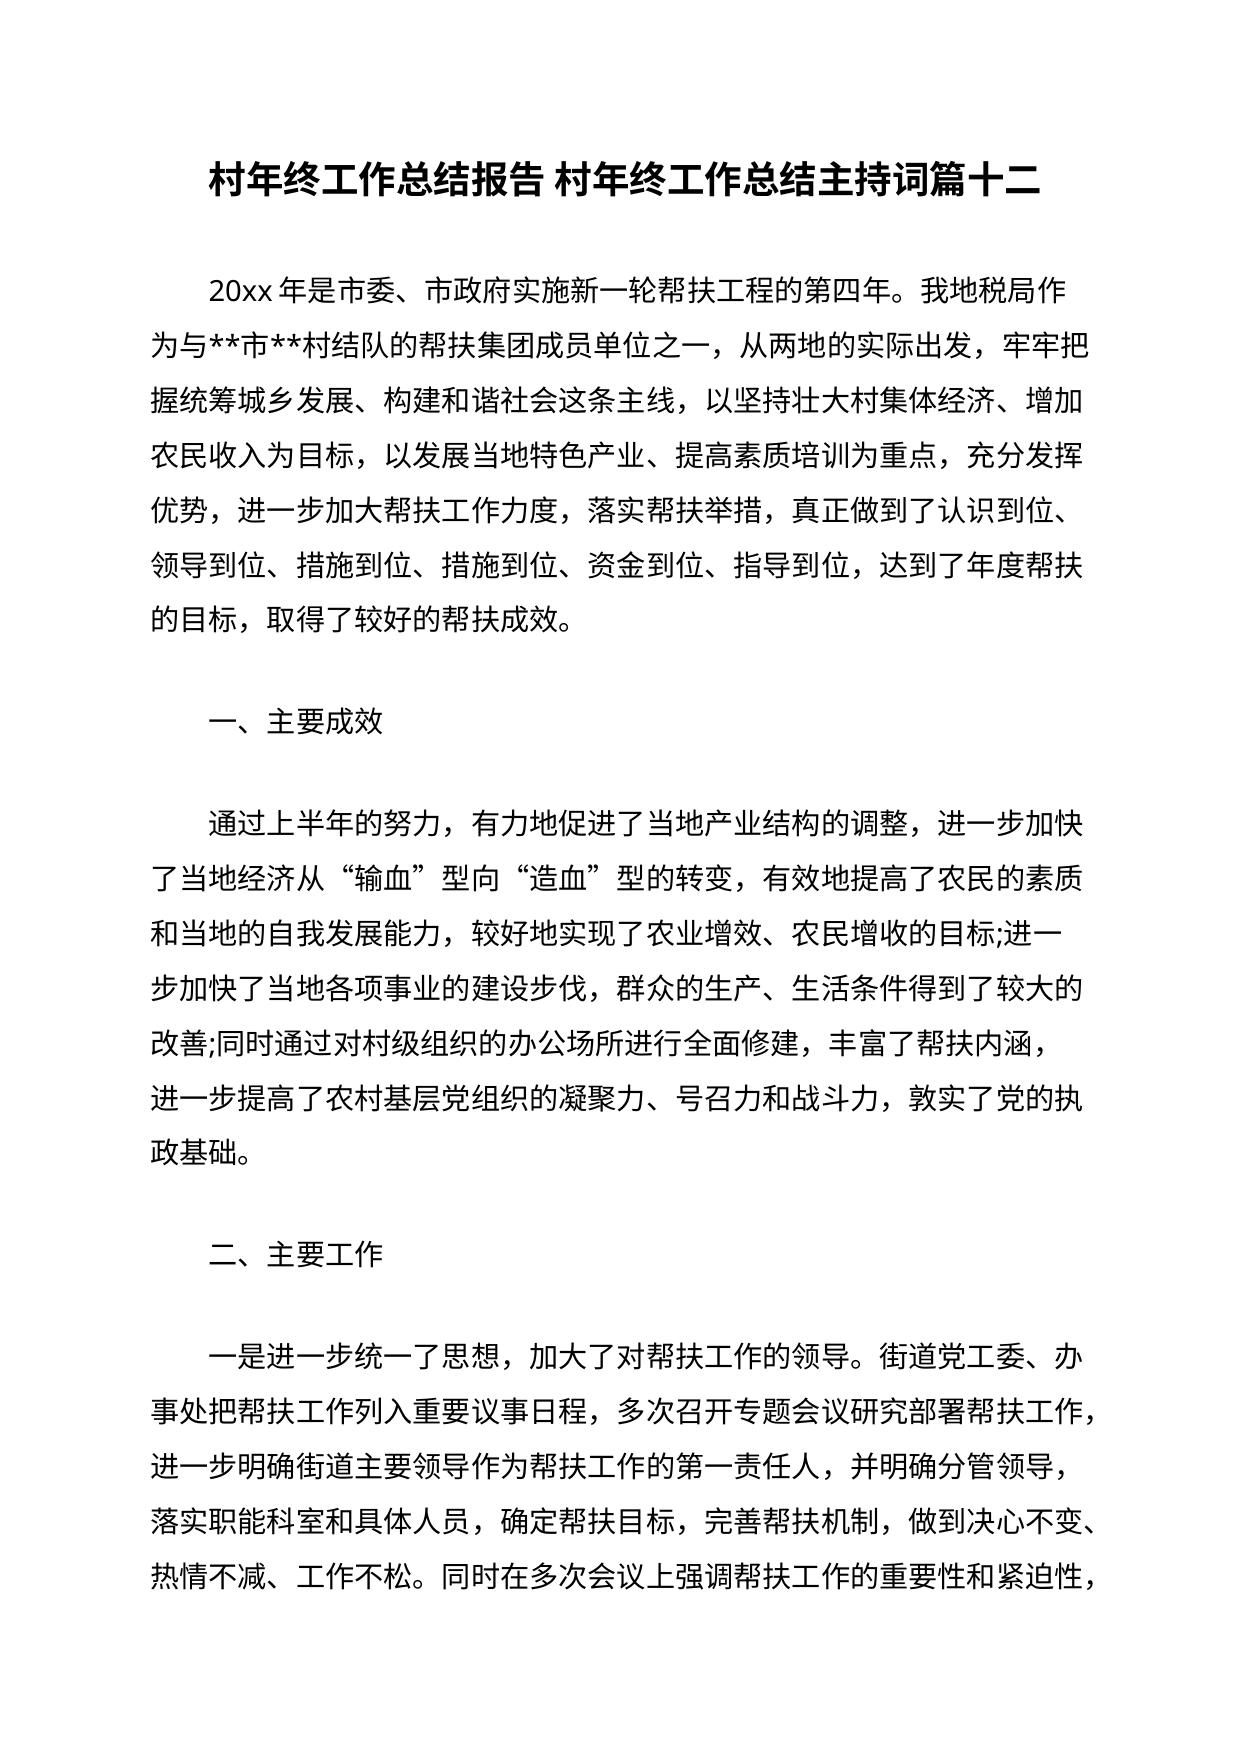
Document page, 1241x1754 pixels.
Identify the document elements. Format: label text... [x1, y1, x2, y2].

text 一、主要成效 [150, 699, 1090, 741]
text 通过上半年的努力，有力地促进了当地产业结构的调整，进一步加快了当地经济从“输血”型向“造血”型的转变，有效地提高了农民的素质和当地的自我发展能力，较好地实现了农业增效、农民增收的目标;进一步加快了当地各项事业的建设步伐，群众的生产、生活条件得到了较大的改善;同时通过对村级组织的办公场所进行全面修建，丰富了帮扶内涵，进一步提高了农村基层党组织的凝聚力、号召力和战斗力，敦实了党的执政基础。 [150, 801, 1090, 1172]
text 二、主要工作 [150, 1232, 1090, 1274]
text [150, 1334, 1090, 1596]
text 20xx年是市委、市政府实施新一轮帮扶工程的第四年。我地税局作为与**市**村结队的帮扶集团成员单位之一，从两地的实际出发，牢牢把握统筹城乡发展、构建和谐社会这条主线，以坚持壮大村集体经济、增加农民收入为目标，以发展当地特色产业、提高素质培训为重点，充分发挥优势，进一步加大帮扶工作力度，落实帮扶举措，真正做到了认识到位、领导到位、措施到位、措施到位、资金到位、指导到位，达到了年度帮扶的目标，取得了较好的帮扶成效。 [150, 267, 1090, 639]
text 村年终工作总结报告 村年终工作总结主持词篇十二 [150, 150, 1090, 204]
